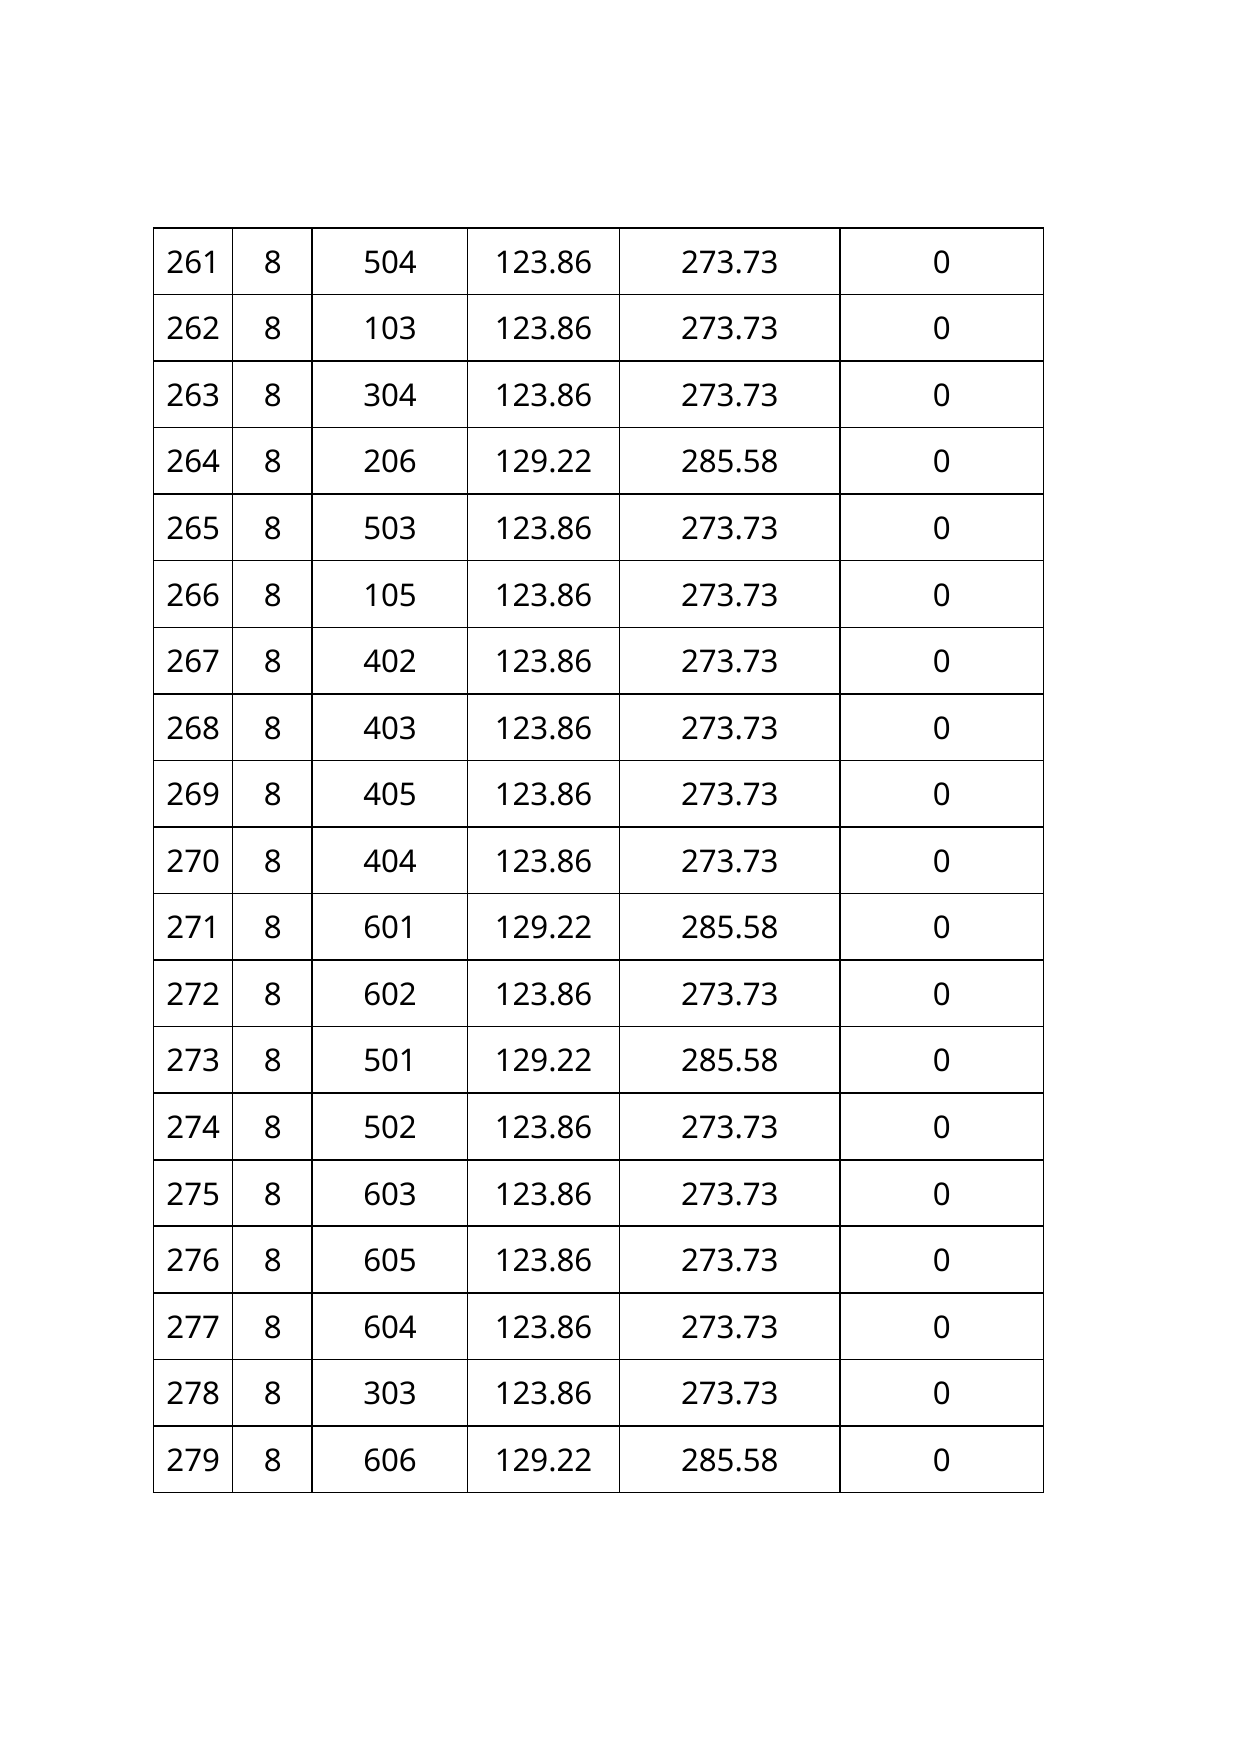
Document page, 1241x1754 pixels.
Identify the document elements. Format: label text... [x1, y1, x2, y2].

table_cell 0 [841, 1294, 1043, 1358]
table_cell 123.86 [468, 695, 619, 759]
table_cell 0 [841, 1027, 1043, 1092]
table_cell 272 [154, 961, 232, 1026]
table_cell 123.86 [468, 1161, 619, 1225]
table_cell 0 [841, 628, 1043, 693]
table_cell 8 [233, 1360, 311, 1425]
table_cell 269 [154, 761, 232, 826]
table_cell 273.73 [620, 695, 839, 759]
table_cell 0 [841, 1161, 1043, 1225]
table_cell 129.22 [468, 1427, 619, 1492]
table_cell 275 [154, 1161, 232, 1225]
table_cell 8 [233, 1294, 311, 1358]
table_cell 0 [841, 1360, 1043, 1425]
table_cell 8 [233, 229, 311, 293]
table_cell 0 [841, 1427, 1043, 1492]
table_cell 123.86 [468, 295, 619, 360]
table_cell 285.58 [620, 1027, 839, 1092]
table_cell 605 [313, 1227, 467, 1292]
table_cell 0 [841, 1094, 1043, 1159]
table_cell 123.86 [468, 561, 619, 626]
table_cell 304 [313, 362, 467, 427]
table_cell 123.86 [468, 628, 619, 693]
table_cell 8 [233, 1027, 311, 1092]
table_cell 8 [233, 428, 311, 493]
table_cell 8 [233, 628, 311, 693]
table_cell 105 [313, 561, 467, 626]
table_cell 279 [154, 1427, 232, 1492]
table_cell 206 [313, 428, 467, 493]
table_cell 8 [233, 961, 311, 1026]
table_cell 0 [841, 894, 1043, 959]
table_cell 0 [841, 495, 1043, 560]
table_cell 129.22 [468, 894, 619, 959]
table_cell 404 [313, 828, 467, 893]
table_cell 262 [154, 295, 232, 360]
table_cell 273.73 [620, 828, 839, 893]
table_cell 285.58 [620, 428, 839, 493]
table_cell 266 [154, 561, 232, 626]
table_cell 303 [313, 1360, 467, 1425]
table_cell 8 [233, 295, 311, 360]
table_cell 271 [154, 894, 232, 959]
table_cell 270 [154, 828, 232, 893]
table_cell 123.86 [468, 961, 619, 1026]
table_cell 273.73 [620, 1161, 839, 1225]
table_cell 273.73 [620, 561, 839, 626]
table_cell 273.73 [620, 362, 839, 427]
table_cell 0 [841, 828, 1043, 893]
table_cell 403 [313, 695, 467, 759]
table_cell 502 [313, 1094, 467, 1159]
table_cell 504 [313, 229, 467, 293]
table_cell 123.86 [468, 229, 619, 293]
table_cell 273.73 [620, 961, 839, 1026]
table_cell 0 [841, 695, 1043, 759]
table_cell 503 [313, 495, 467, 560]
table_cell 273.73 [620, 295, 839, 360]
table_cell 273.73 [620, 1227, 839, 1292]
table_cell 273.73 [620, 495, 839, 560]
table_cell 273.73 [620, 1294, 839, 1358]
table_cell 129.22 [468, 428, 619, 493]
table_cell 273.73 [620, 761, 839, 826]
table_cell 604 [313, 1294, 467, 1358]
table_cell 123.86 [468, 1227, 619, 1292]
table_cell 273.73 [620, 1094, 839, 1159]
table_cell 274 [154, 1094, 232, 1159]
table_cell 273.73 [620, 229, 839, 293]
table_cell 264 [154, 428, 232, 493]
table_cell 501 [313, 1027, 467, 1092]
table_cell 273.73 [620, 628, 839, 693]
table_cell 103 [313, 295, 467, 360]
table_cell 8 [233, 362, 311, 427]
table_cell 276 [154, 1227, 232, 1292]
table_cell 8 [233, 761, 311, 826]
table_cell 0 [841, 961, 1043, 1026]
table_cell 0 [841, 761, 1043, 826]
table_cell 285.58 [620, 894, 839, 959]
table_cell 123.86 [468, 828, 619, 893]
table_cell 267 [154, 628, 232, 693]
table_cell 8 [233, 894, 311, 959]
table_cell 8 [233, 828, 311, 893]
table_cell 261 [154, 229, 232, 293]
table_cell 8 [233, 695, 311, 759]
table_cell 0 [841, 295, 1043, 360]
table_cell 602 [313, 961, 467, 1026]
table_cell 0 [841, 1227, 1043, 1292]
table_cell 273.73 [620, 1360, 839, 1425]
table_cell 0 [841, 229, 1043, 293]
table_cell 263 [154, 362, 232, 427]
table_cell 0 [841, 362, 1043, 427]
table_cell 0 [841, 428, 1043, 493]
table_cell 606 [313, 1427, 467, 1492]
table_cell 601 [313, 894, 467, 959]
table_cell 123.86 [468, 1360, 619, 1425]
table_cell 123.86 [468, 495, 619, 560]
table_cell 268 [154, 695, 232, 759]
table_cell 405 [313, 761, 467, 826]
table_cell 278 [154, 1360, 232, 1425]
table_cell 123.86 [468, 362, 619, 427]
table_cell 8 [233, 561, 311, 626]
table_cell 402 [313, 628, 467, 693]
table_cell 285.58 [620, 1427, 839, 1492]
table_cell 8 [233, 1427, 311, 1492]
table_cell 273 [154, 1027, 232, 1092]
table_cell 8 [233, 1094, 311, 1159]
table_cell 0 [841, 561, 1043, 626]
table_cell 265 [154, 495, 232, 560]
table_cell 603 [313, 1161, 467, 1225]
table_cell 277 [154, 1294, 232, 1358]
table_cell 123.86 [468, 1294, 619, 1358]
table_cell 8 [233, 1227, 311, 1292]
table_cell 123.86 [468, 1094, 619, 1159]
table_cell 8 [233, 1161, 311, 1225]
table_cell 8 [233, 495, 311, 560]
table_cell 123.86 [468, 761, 619, 826]
table_cell 129.22 [468, 1027, 619, 1092]
